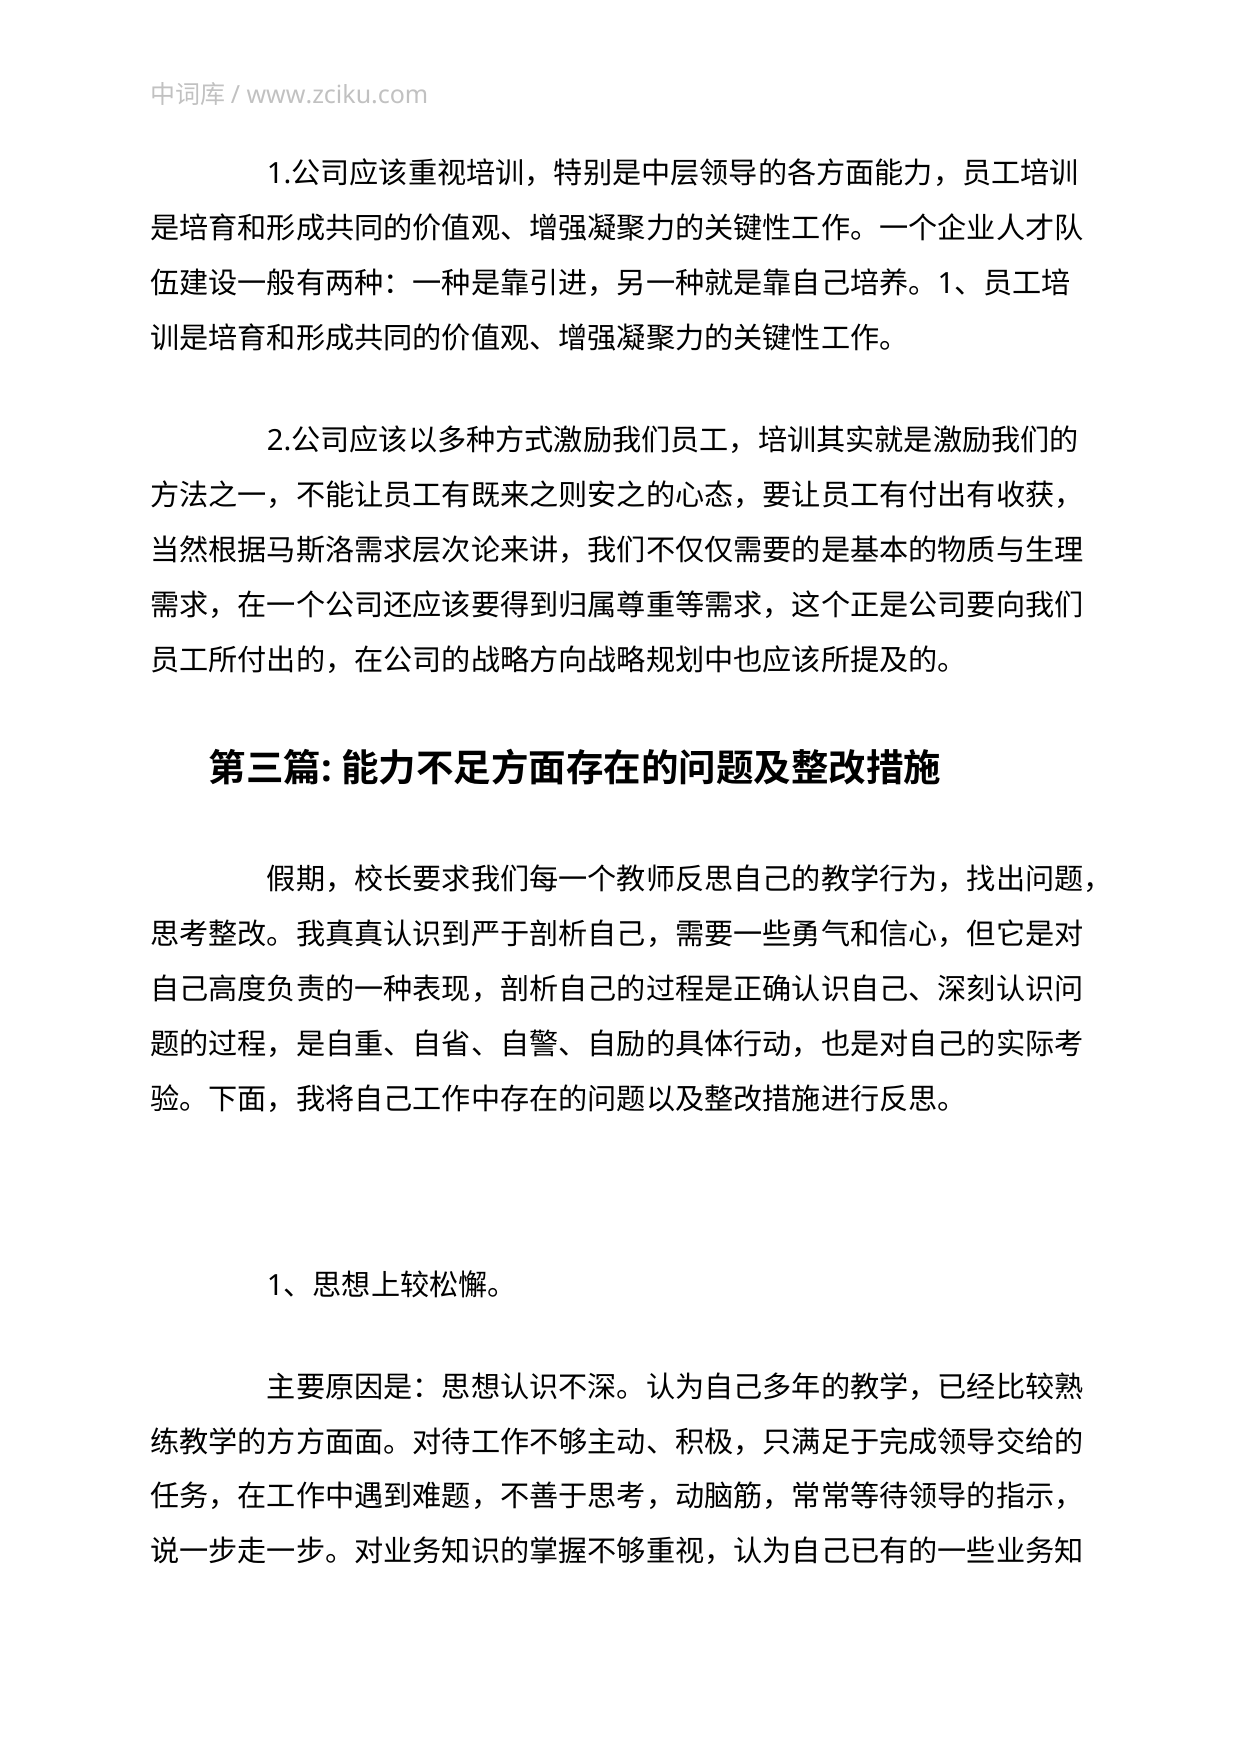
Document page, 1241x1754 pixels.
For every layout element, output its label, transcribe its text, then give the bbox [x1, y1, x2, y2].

text 1、思想上较松懈。 [150, 1261, 1090, 1304]
text 1.公司应该重视培训，特别是中层领导的各方面能力，员工培训是培育和形成共同的价值观、增强凝聚力的关键性工作。一个企业人才队伍建设一般有两种：一种是靠引进，另一种就是靠自己培养。1、员工培训是培育和形成共同的价值观、增强凝聚力的关键性工作。 [150, 150, 1090, 357]
text 假期，校长要求我们每一个教师反思自己的教学行为，找出问题，思考整改。我真真认识到严于剖析自己，需要一些勇气和信心，但它是对自己高度负责的一种表现，剖析自己的过程是正确认识自己、深刻认识问题的过程，是自重、自省、自警、自励的具体行动，也是对自己的实际考验。下面，我将自己工作中存在的问题以及整改措施进行反思。 [150, 856, 1090, 1118]
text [150, 1363, 1090, 1570]
text 第三篇: 能力不足方面存在的问题及整改措施 [150, 738, 1090, 793]
text 2.公司应该以多种方式激励我们员工，培训其实就是激励我们的方法之一，不能让员工有既来之则安之的心态，要让员工有付出有收获，当然根据马斯洛需求层次论来讲，我们不仅仅需要的是基本的物质与生理需求，在一个公司还应该要得到归属尊重等需求，这个正是公司要向我们员工所付出的，在公司的战略方向战略规划中也应该所提及的。 [150, 417, 1090, 679]
